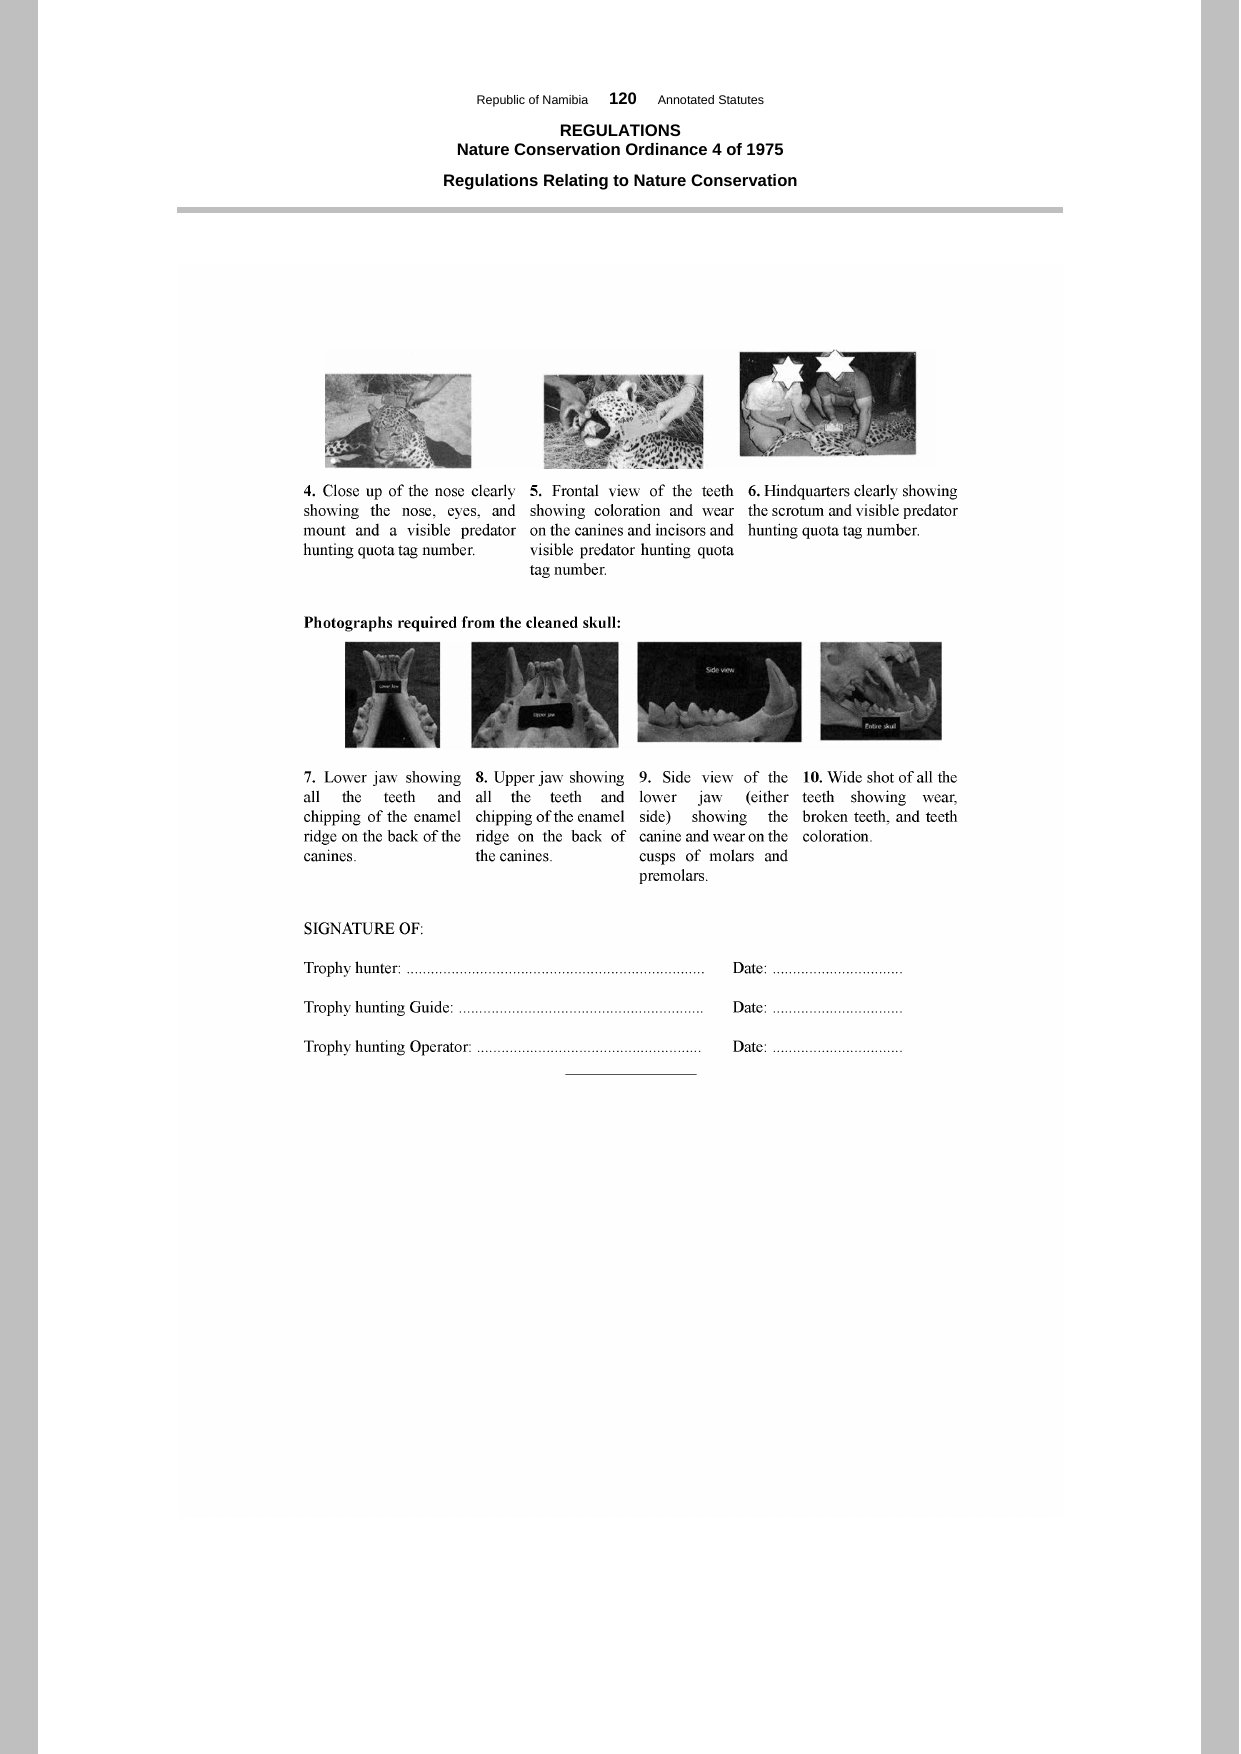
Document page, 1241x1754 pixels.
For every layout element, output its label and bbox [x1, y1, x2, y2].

picture [177, 265, 1063, 1518]
